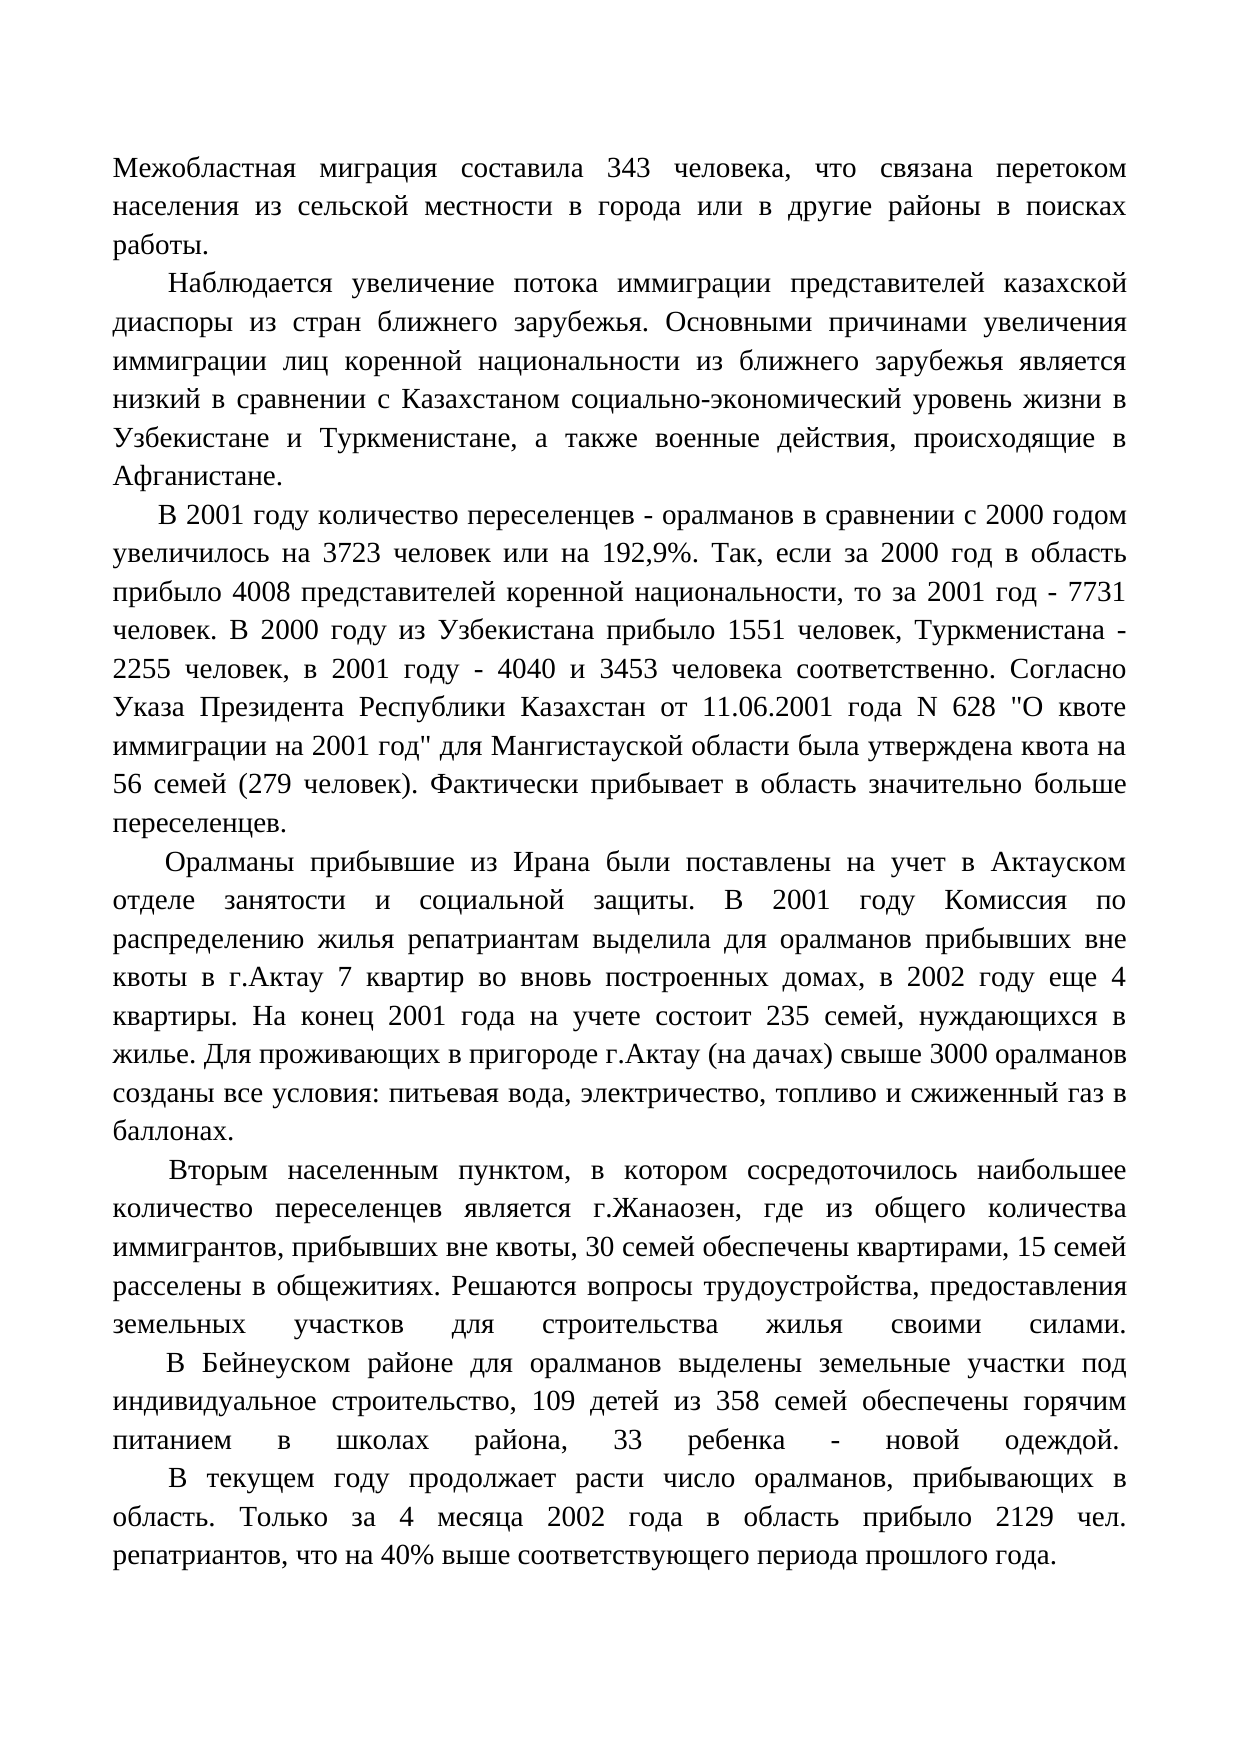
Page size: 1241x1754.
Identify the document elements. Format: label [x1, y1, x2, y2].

text [112, 150, 1128, 1571]
